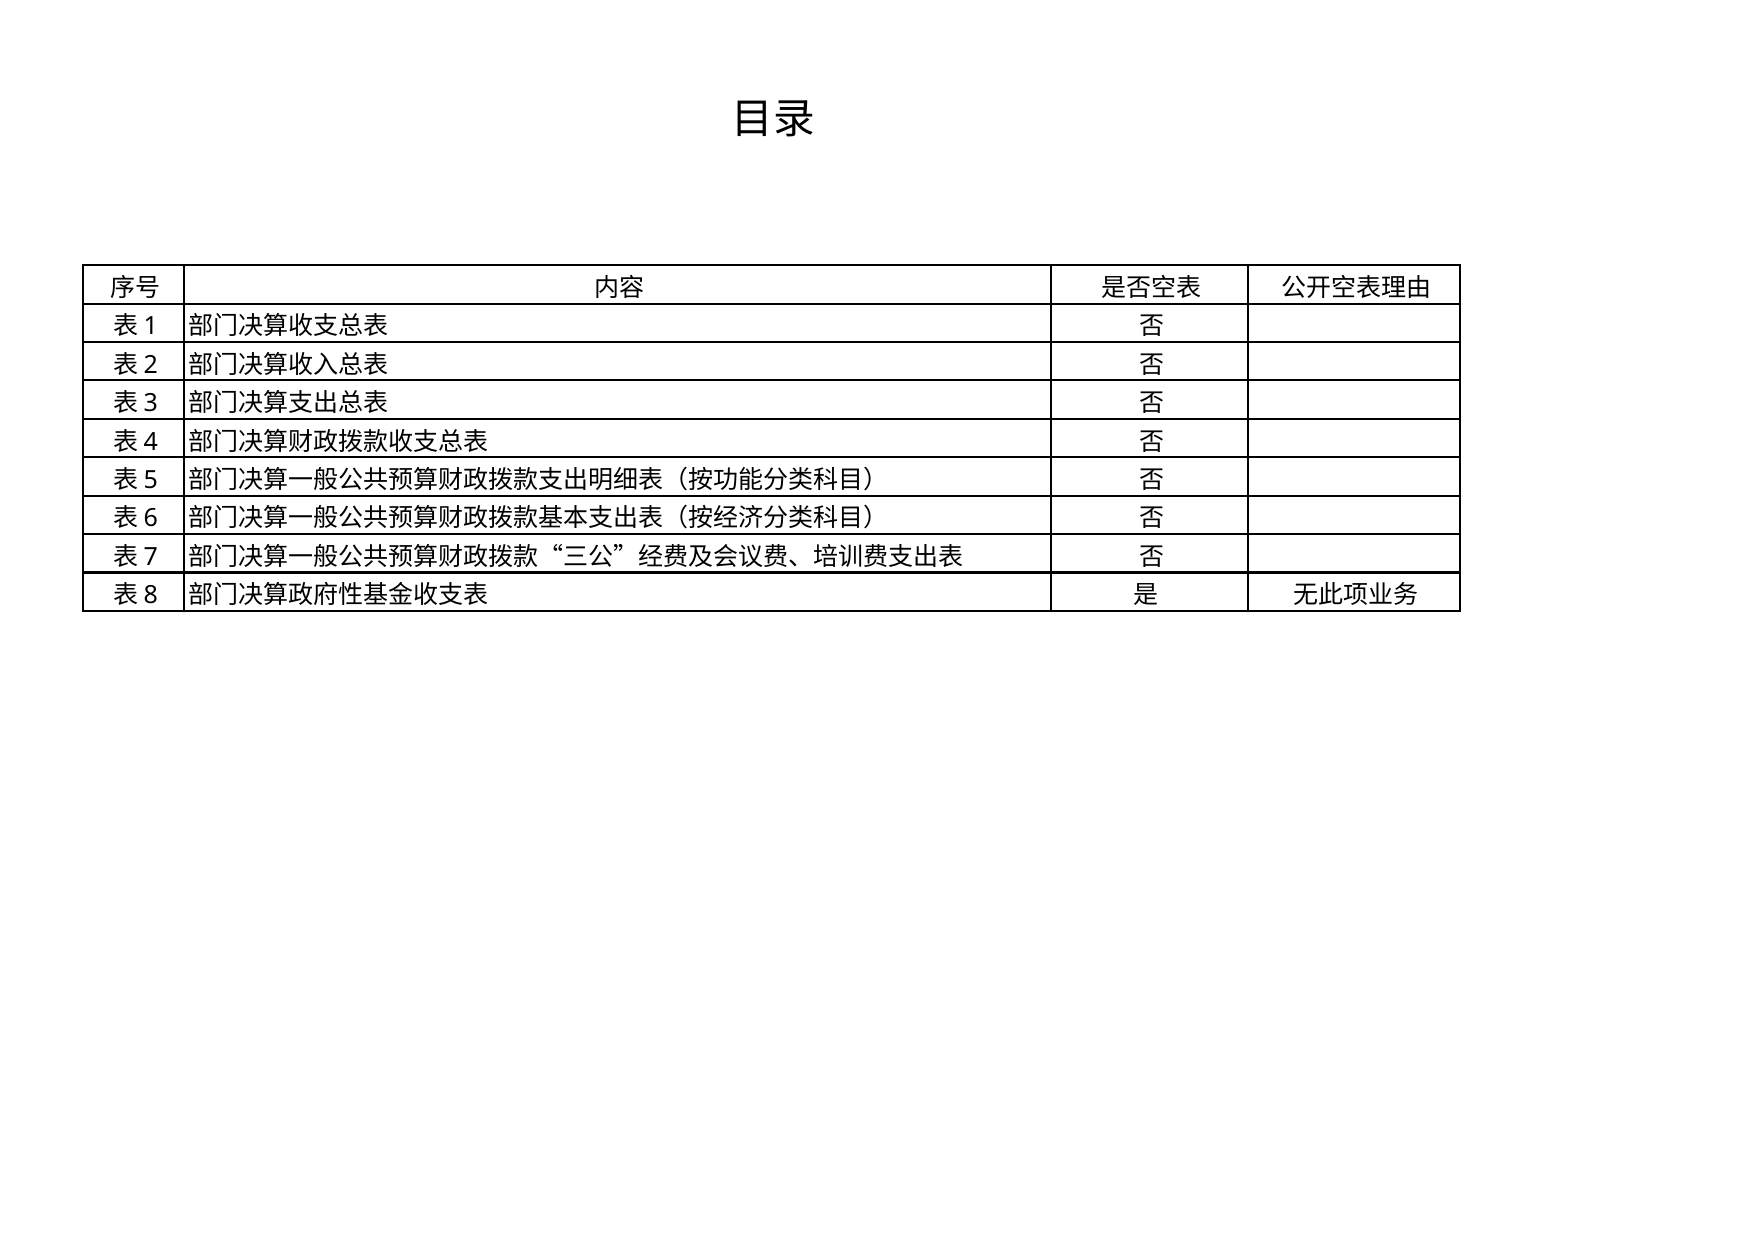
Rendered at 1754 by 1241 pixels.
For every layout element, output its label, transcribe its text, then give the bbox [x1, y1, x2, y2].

table_cell [1249, 535, 1459, 571]
table_cell 否 [1052, 305, 1247, 341]
table_cell 部门决算收支总表 [185, 305, 1050, 341]
table_cell [1249, 458, 1459, 495]
table_cell 否 [1052, 458, 1247, 495]
table_cell [1249, 305, 1459, 341]
table_cell 表2 [84, 343, 183, 379]
table_cell 部门决算一般公共预算财政拨款“三公”经费及会议费、培训费支出表 [185, 535, 1050, 571]
table_cell 部门决算政府性基金收支表 [185, 574, 1050, 610]
table_cell 部门决算收入总表 [185, 343, 1050, 379]
table_cell 否 [1052, 535, 1247, 571]
table_cell [1249, 420, 1459, 456]
table_cell 否 [1052, 381, 1247, 418]
table_cell [1249, 497, 1459, 533]
table_cell 无此项业务 [1249, 574, 1459, 610]
table_cell 否 [1052, 343, 1247, 379]
table_cell [1249, 343, 1459, 379]
table_cell 表8 [84, 574, 183, 610]
table_cell 表7 [84, 535, 183, 571]
table_header 公开空表理由 [1249, 266, 1459, 303]
table_cell 部门决算财政拨款收支总表 [185, 420, 1050, 456]
table_cell 表1 [84, 305, 183, 341]
table_cell 是 [1052, 574, 1247, 610]
table_header 是否空表 [1052, 266, 1247, 303]
table_cell 部门决算支出总表 [185, 381, 1050, 418]
table_cell 否 [1052, 420, 1247, 456]
table_cell 部门决算一般公共预算财政拨款支出明细表（按功能分类科目） [185, 458, 1050, 495]
table_cell 表4 [84, 420, 183, 456]
table_cell 表5 [84, 458, 183, 495]
table_cell 部门决算一般公共预算财政拨款基本支出表（按经济分类科目） [185, 497, 1050, 533]
table_cell 否 [1052, 497, 1247, 533]
table_cell [1249, 381, 1459, 418]
table_header 序号 [84, 266, 183, 303]
table_cell 表3 [84, 381, 183, 418]
text 目录 [648, 85, 898, 146]
table_cell 表6 [84, 497, 183, 533]
table_header 内容 [185, 266, 1050, 303]
